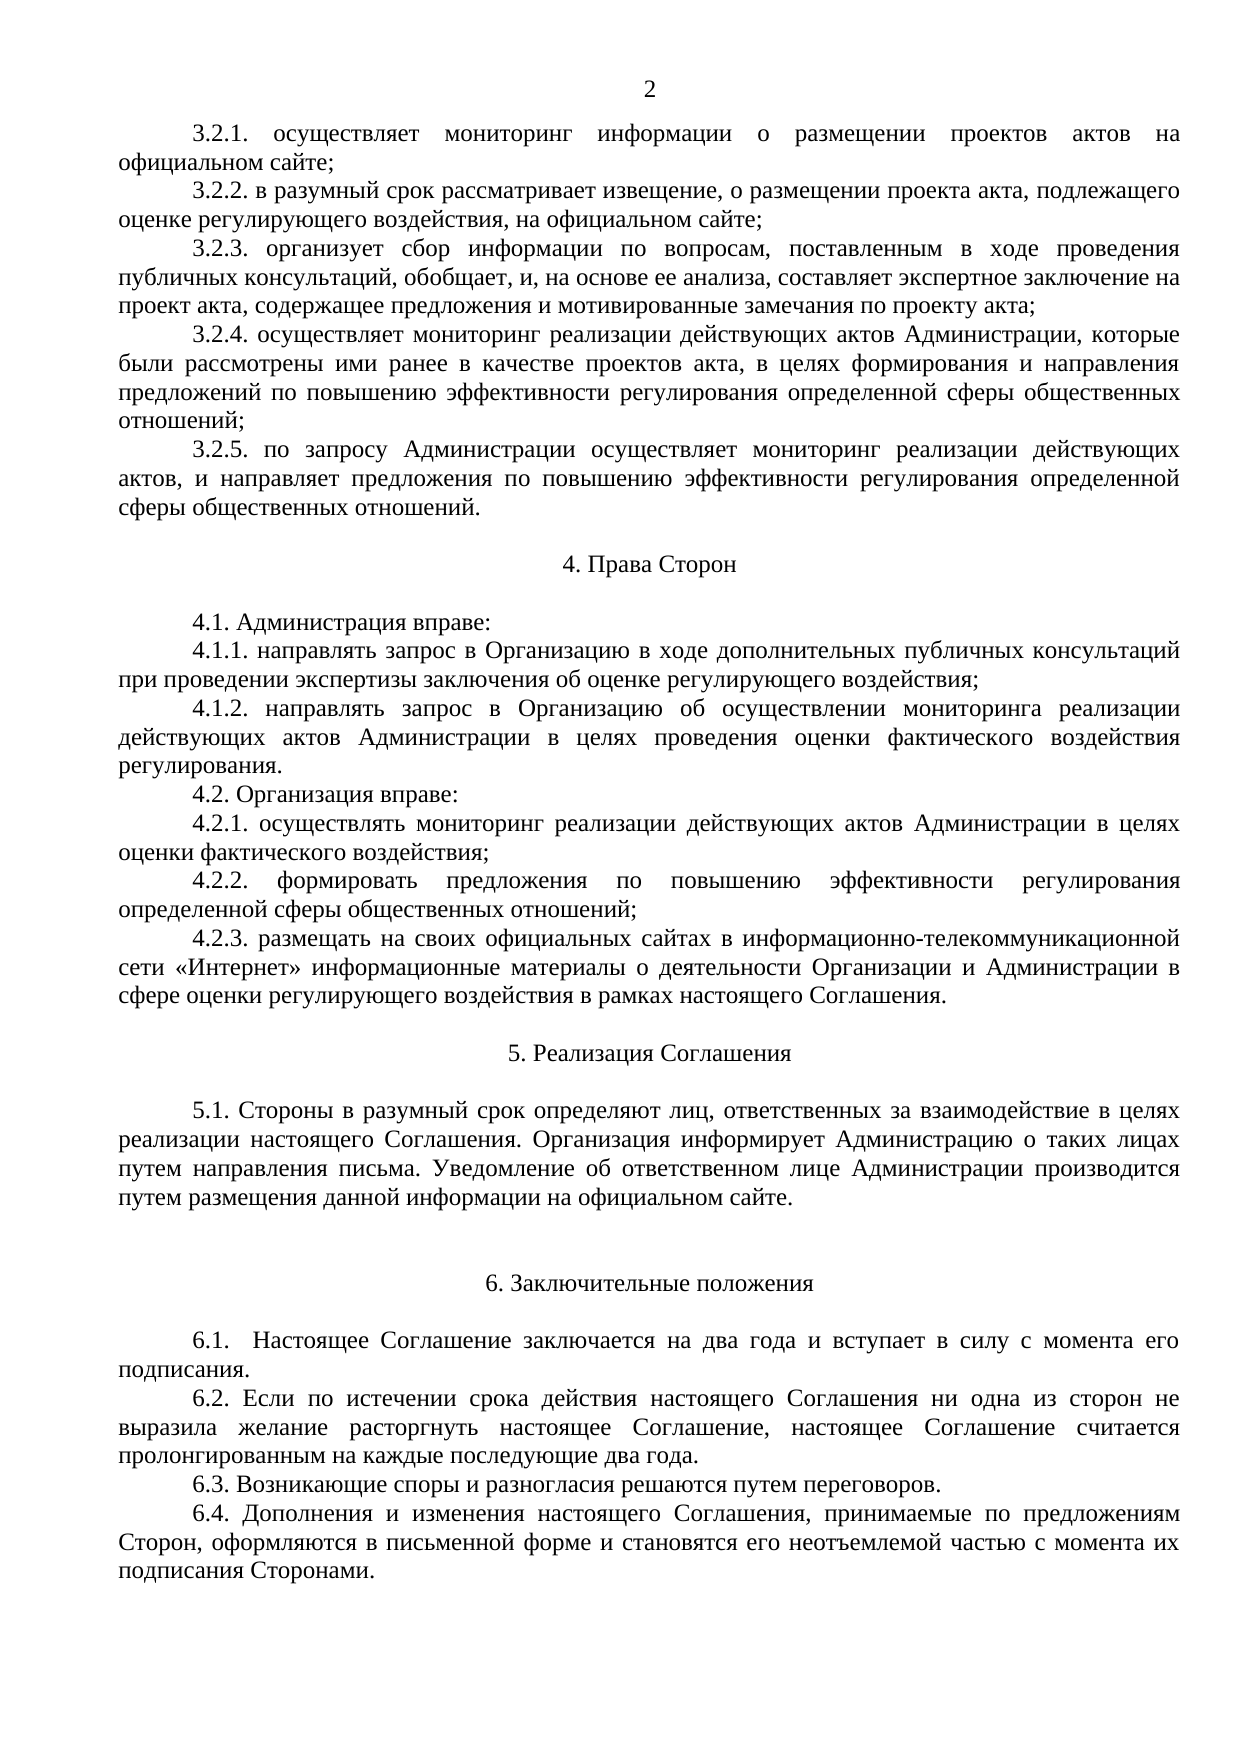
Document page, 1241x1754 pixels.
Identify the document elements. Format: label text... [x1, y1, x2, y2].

text 4.1.2. направлять запрос в Организацию об осуществлении мониторинга реализации действующих актов Администрации в целях проведения оценки фактического воздействия регулирования. [118, 693, 1181, 779]
text 4.2.2. формировать предложения по повышению эффективности регулирования определенной сферы общественных отношений; [118, 866, 1181, 923]
text 6.2. Если по истечении срока действия настоящего Соглашения ни одна из сторон не выразила желание расторгнуть настоящее Соглашение, настоящее Соглашение считается пролонгированным на каждые последующие два года. [118, 1383, 1181, 1469]
text 3.2.2. в разумный срок рассматривает извещение, о размещении проекта акта, подлежащего оценке регулирующего воздействия, на официальном сайте; [118, 176, 1181, 233]
text 6.4. Дополнения и изменения настоящего Соглашения, принимаемые по предложениям Сторон, оформляются в письменной форме и становятся его неотъемлемой частью с момента их подписания Сторонами. [118, 1498, 1181, 1584]
text 6.3. Возникающие споры и разногласия решаются путем переговоров. [118, 1469, 1181, 1498]
text 3.2.4. осуществляет мониторинг реализации действующих актов Администрации, которые были рассмотрены ими ранее в качестве проектов акта, в целях формирования и направления предложений по повышению эффективности регулирования определенной сферы общественных отношений; [118, 319, 1181, 434]
text 4.2. Организация вправе: [118, 779, 1181, 808]
text 5.1. Стороны в разумный срок определяют лиц, ответственных за взаимодействие в целях реализации настоящего Соглашения. Организация информирует Администрацию о таких лицах путем направления письма. Уведомление об ответственном лице Администрации производится путем размещения данной информации на официальном сайте. [118, 1096, 1181, 1211]
text 3.2.1. осуществляет мониторинг информации о размещении проектов актов на официальном сайте; [118, 118, 1181, 176]
text 6.1. Настоящее Соглашение заключается на два года и вступает в силу с момента его подписания. [118, 1326, 1181, 1383]
text 4.1.1. направлять запрос в Организацию в ходе дополнительных публичных консультаций при проведении экспертизы заключения об оценке регулирующего воздействия; [118, 636, 1181, 693]
text 4.2.3. размещать на своих официальных сайтах в информационно-телекоммуникационной сети «Интернет» информационные материалы о деятельности Организации и Администрации в сфере оценки регулирующего воздействия в рамках настоящего Соглашения. [118, 923, 1181, 1009]
text 4. Права Сторон [118, 549, 1181, 578]
text 4.2.1. осуществлять мониторинг реализации действующих актов Администрации в целях оценки фактического воздействия; [118, 808, 1181, 866]
text 5. Реализация Соглашения [118, 1038, 1181, 1067]
text 6. Заключительные положения [118, 1268, 1181, 1297]
text 3.2.5. по запросу Администрации осуществляет мониторинг реализации действующих актов, и направляет предложения по повышению эффективности регулирования определенной сферы общественных отношений. [118, 434, 1181, 521]
text 4.1. Администрация вправе: [118, 607, 1181, 636]
text 3.2.3. организует сбор информации по вопросам, поставленным в ходе проведения публичных консультаций, обобщает, и, на основе ее анализа, составляет экспертное заключение на проект акта, содержащее предложения и мотивированные замечания по проекту акта; [118, 233, 1181, 319]
